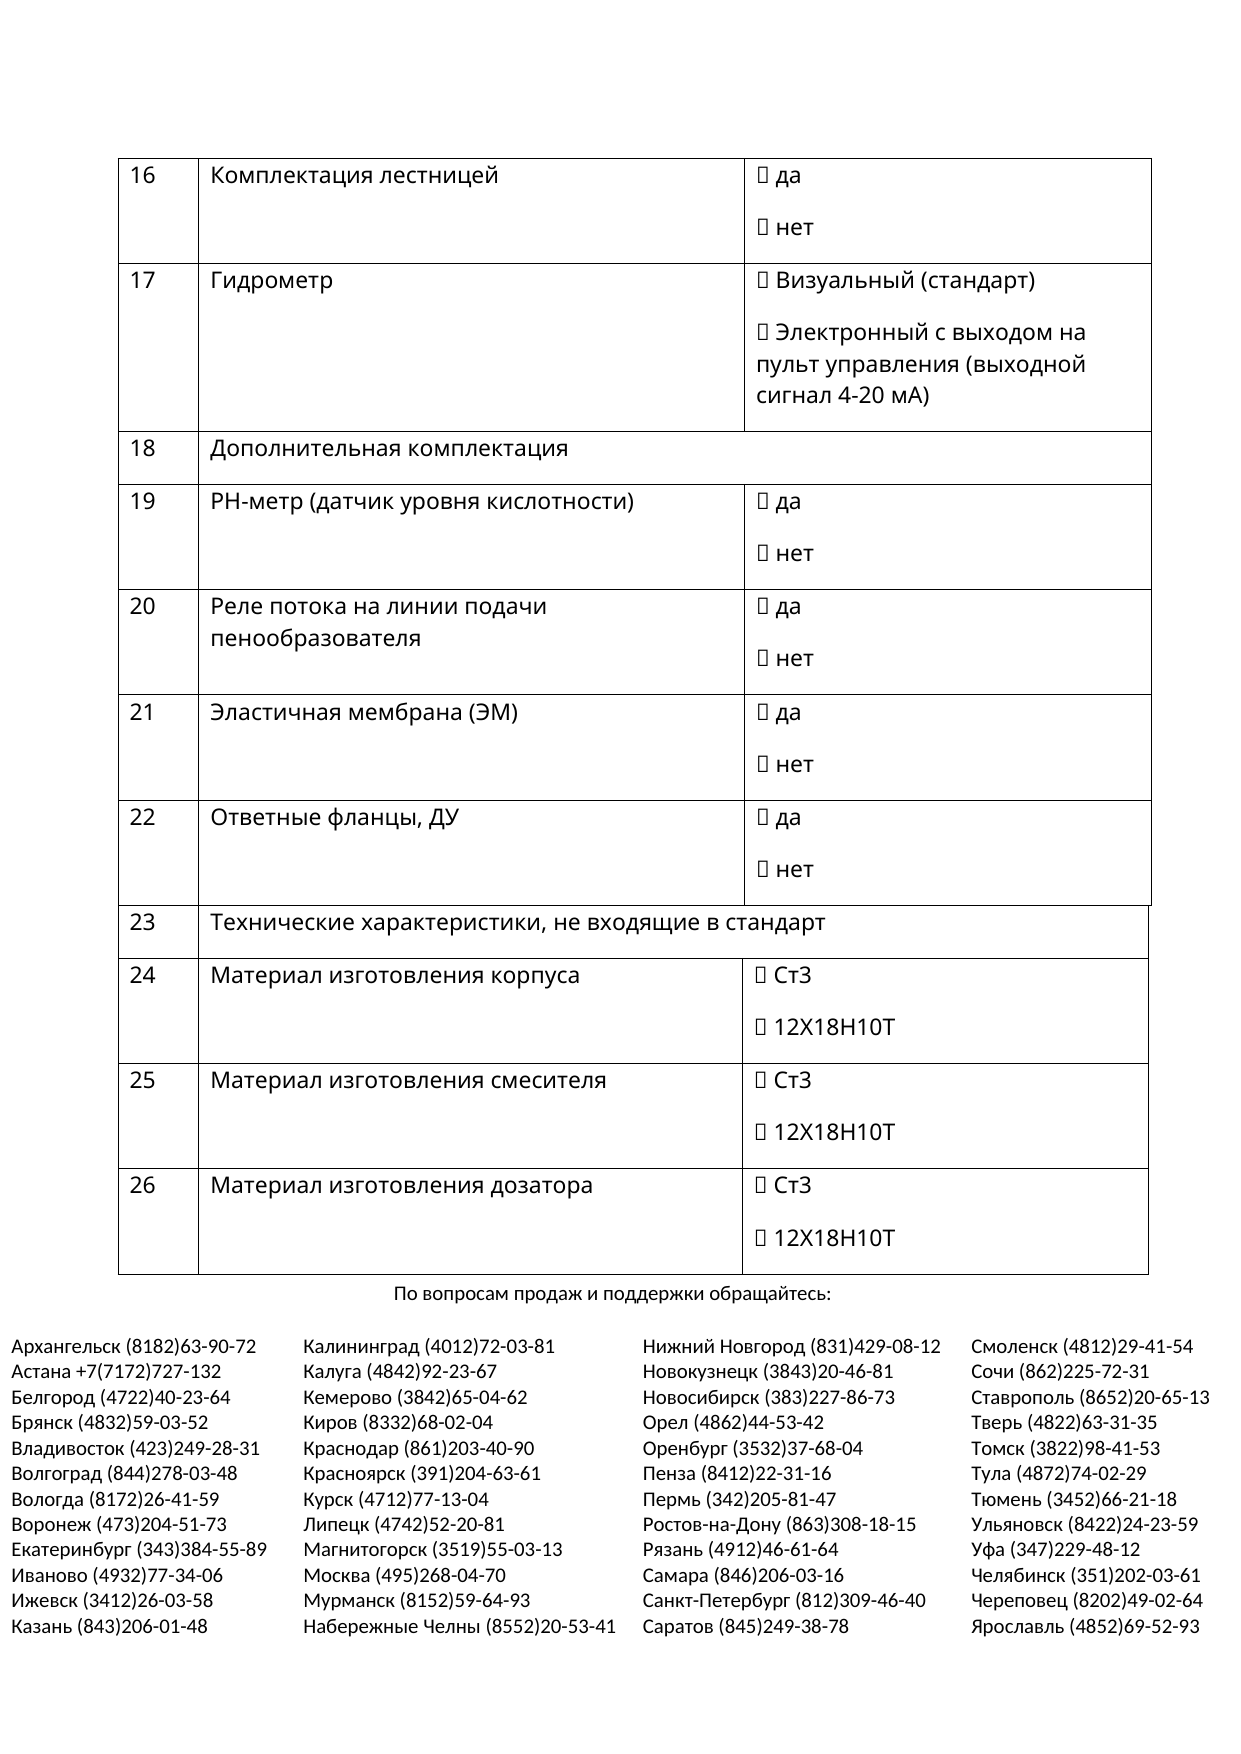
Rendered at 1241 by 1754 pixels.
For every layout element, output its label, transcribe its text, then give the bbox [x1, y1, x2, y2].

table_cell  Ст3  12Х18Н10Т [743, 1169, 1148, 1273]
table_cell  да  нет [745, 485, 1151, 589]
table_cell  да  нет [745, 159, 1151, 263]
table_cell 23 [119, 906, 198, 958]
table_cell  да  нет [745, 695, 1151, 799]
table_cell Реле потока на линии подачи пенообразователя [199, 590, 744, 694]
table_cell 20 [119, 590, 198, 694]
table_cell Материал изготовления дозатора [199, 1169, 742, 1273]
table_cell 25 [119, 1064, 198, 1168]
table_cell 21 [119, 695, 198, 799]
table_cell PH-метр (датчик уровня кислотности) [199, 485, 744, 589]
table_cell 19 [119, 485, 198, 589]
table_cell Гидрометр [199, 264, 744, 431]
table_cell Технические характеристики, не входящие в стандарт [199, 906, 1148, 958]
table_cell  Ст3  12Х18Н10Т [743, 959, 1148, 1063]
table_cell  Визуальный (стандарт)  Электронный с выходом на пульт управления (выходной сигнал 4-20 мА) [745, 264, 1151, 431]
table_cell 26 [119, 1169, 198, 1273]
table_cell Комплектация лестницей [199, 159, 744, 263]
table_cell  да  нет [745, 590, 1151, 694]
table_cell 16 [119, 159, 198, 263]
table_cell  Ст3  12Х18Н10Т [743, 1064, 1148, 1168]
table_cell Дополнительная комплектация [199, 432, 1151, 484]
table_cell Эластичная мембрана (ЭМ) [199, 695, 744, 799]
table_cell 18 [119, 432, 198, 484]
table_cell Материал изготовления смесителя [199, 1064, 742, 1168]
table_cell 17 [119, 264, 198, 431]
table_cell Ответные фланцы, ДУ [199, 801, 744, 905]
table_cell 22 [119, 801, 198, 905]
table_cell  да  нет [745, 801, 1151, 905]
table_cell Материал изготовления корпуса [199, 959, 742, 1063]
table_cell 24 [119, 959, 198, 1063]
